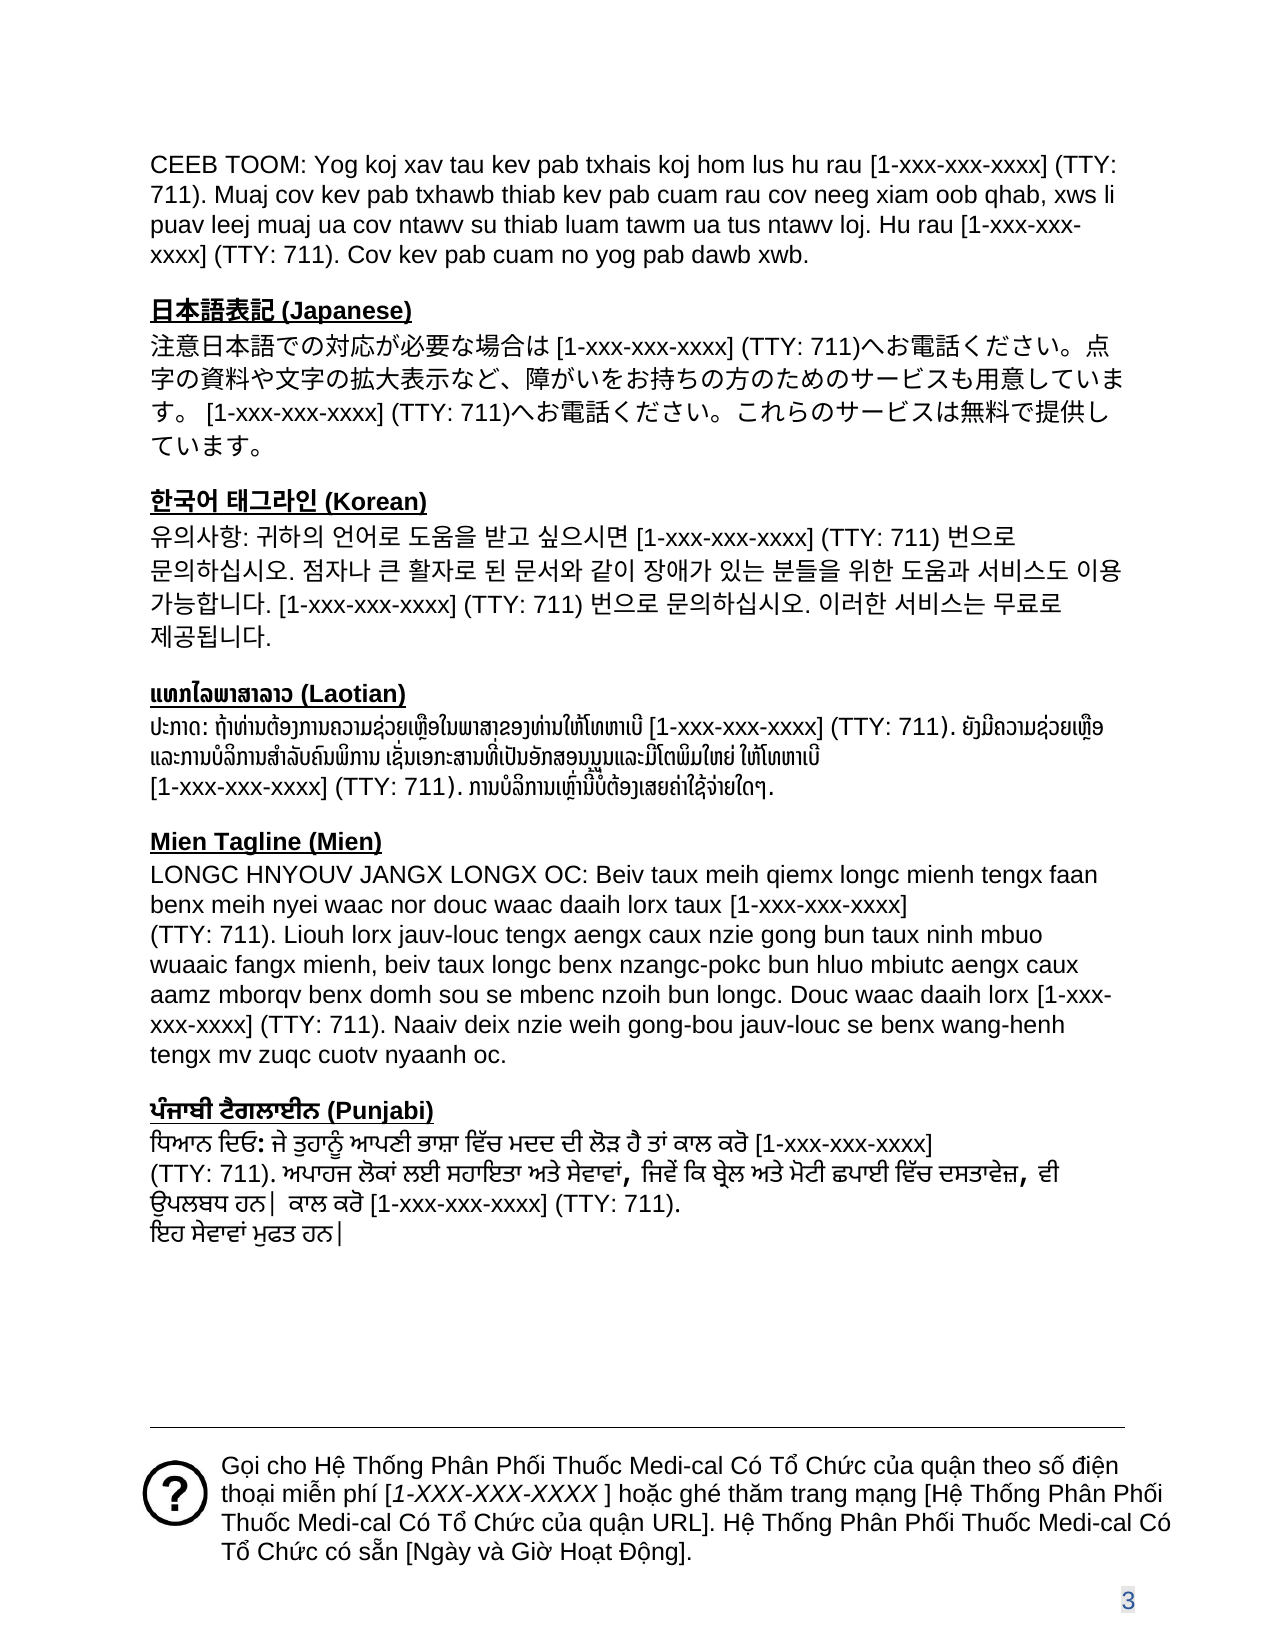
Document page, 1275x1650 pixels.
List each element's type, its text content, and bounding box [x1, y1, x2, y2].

text 注意日本語での対応が必要な場合は [1-xxx-xxx-xxxx] (TTY: 711)へお電話ください。点字の資料や文字の拡大表示など、障がいをお持ちの方のためのサービスも用意しています。 [1-xxx-xxx-xxxx] (TTY: 711)へお電話ください。これらのサービスは無料で提供しています。 [150, 328, 1125, 462]
text 유의사항: 귀하의 언어로 도움을 받고 싶으시면 [1-xxx-xxx-xxxx] (TTY: 711) 번으로 문의하십시오. 점자나 큰 활자로 된 문서와 같이 장애가 있는 분들을 위한 도움과 서비스도 이용 가능합니다. [1-xxx-xxx-xxxx] (TTY: 711) 번으로 문의하십시오. 이러한 서비스는 무료로 제공됩니다. [150, 520, 1125, 653]
text CEEB TOOM: Yog koj xav tau kev pab txhais koj hom lus hu rau [1-xxx-xxx-xxxx] (TTY: 711). Muaj cov kev pab txhawb thiab kev pab cuam rau cov neeg xiam oob qhab, xws li puav leej muaj ua cov ntawv su thiab luam tawm ua tus ntawv loj. Hu rau [1-xxx-xxx-xxxx] (TTY: 711). Cov kev pab cuam no yog pab dawb xwb. [150, 150, 1125, 270]
text ແທກໄລພາສາລາວ (Laotian) [150, 666, 1125, 712]
picture [142, 1460, 208, 1526]
text 한국어 태그라인 (Korean) [150, 474, 1125, 520]
text 日本語表記 (Japanese) [150, 282, 1125, 328]
text ປະກາດ: ຖ້າທ່ານຕ້ອງການຄວາມຊ່ວຍເຫຼືອໃນພາສາຂອງທ່ານໃຫ້ໂທຫາເບີ [1-xxx-xxx-xxxx] (TTY: 711). ຍັງມີຄວາມຊ່ວຍເຫຼືອແລະການບໍລິການສຳລັບຄົນພິການ ເຊັ່ນເອກະສານທີ່ເປັນອັກສອນນູນແລະມີໂຕພິມໃຫຍ່ ໃຫ້ໂທຫາເບີ [1-xxx-xxx-xxxx] (TTY: 711). ການບໍລິການເຫຼົ່ານີ້ບໍ່ຕ້ອງເສຍຄ່າໃຊ້ຈ່າຍໃດໆ. [150, 712, 1125, 802]
text Mien Tagline (Mien) [150, 814, 1125, 860]
text ਧਿਆਨ ਦਿਓ: ਜੇ ਤੁਹਾਨੂੰ ਆਪਣੀ ਭਾਸ਼ਾ ਵਿੱਚ ਮਦਦ ਦੀ ਲੋੜ ਹੈ ਤਾਂ ਕਾਲ ਕਰੋ [1-xxx-xxx-xxxx] (TTY: 711). ਅਪਾਹਜ ਲੋਕਾਂ ਲਈ ਸਹਾਇਤਾ ਅਤੇ ਸੇਵਾਵਾਂ, ਜਿਵੇਂ ਕਿ ਬ੍ਰੇਲ ਅਤੇ ਮੋਟੀ ਛਪਾਈ ਵਿੱਚ ਦਸਤਾਵੇਜ਼, ਵੀ ਉਪਲਬਧ ਹਨ| ਕਾਲ ਕਰੋ [1-xxx-xxx-xxxx] (TTY: 711). ਇਹ ਸੇਵਾਵਾਂ ਮੁਫਤ ਹਨ| [150, 1128, 1125, 1248]
text ਪੰਜਾਬੀ ਟੈਗਲਾਈਨ (Punjabi) [150, 1082, 1125, 1128]
text LONGC HNYOUV JANGX LONGX OC: Beiv taux meih qiemx longc mienh tengx faan benx meih nyei waac nor douc waac daaih lorx taux [1-xxx-xxx-xxxx] (TTY: 711). Liouh lorx jauv-louc tengx aengx caux nzie gong bun taux ninh mbuo wuaaic fangx mienh, beiv taux longc benx nzangc-pokc bun hluo mbiutc aengx caux aamz mborqv benx domh sou se mbenc nzoih bun longc. Douc waac daaih lorx [1-xxx-xxx-xxxx] (TTY: 711). Naaiv deix nzie weih gong-bou jauv-louc se benx wang-henh tengx mv zuqc cuotv nyaanh oc. [150, 860, 1125, 1070]
